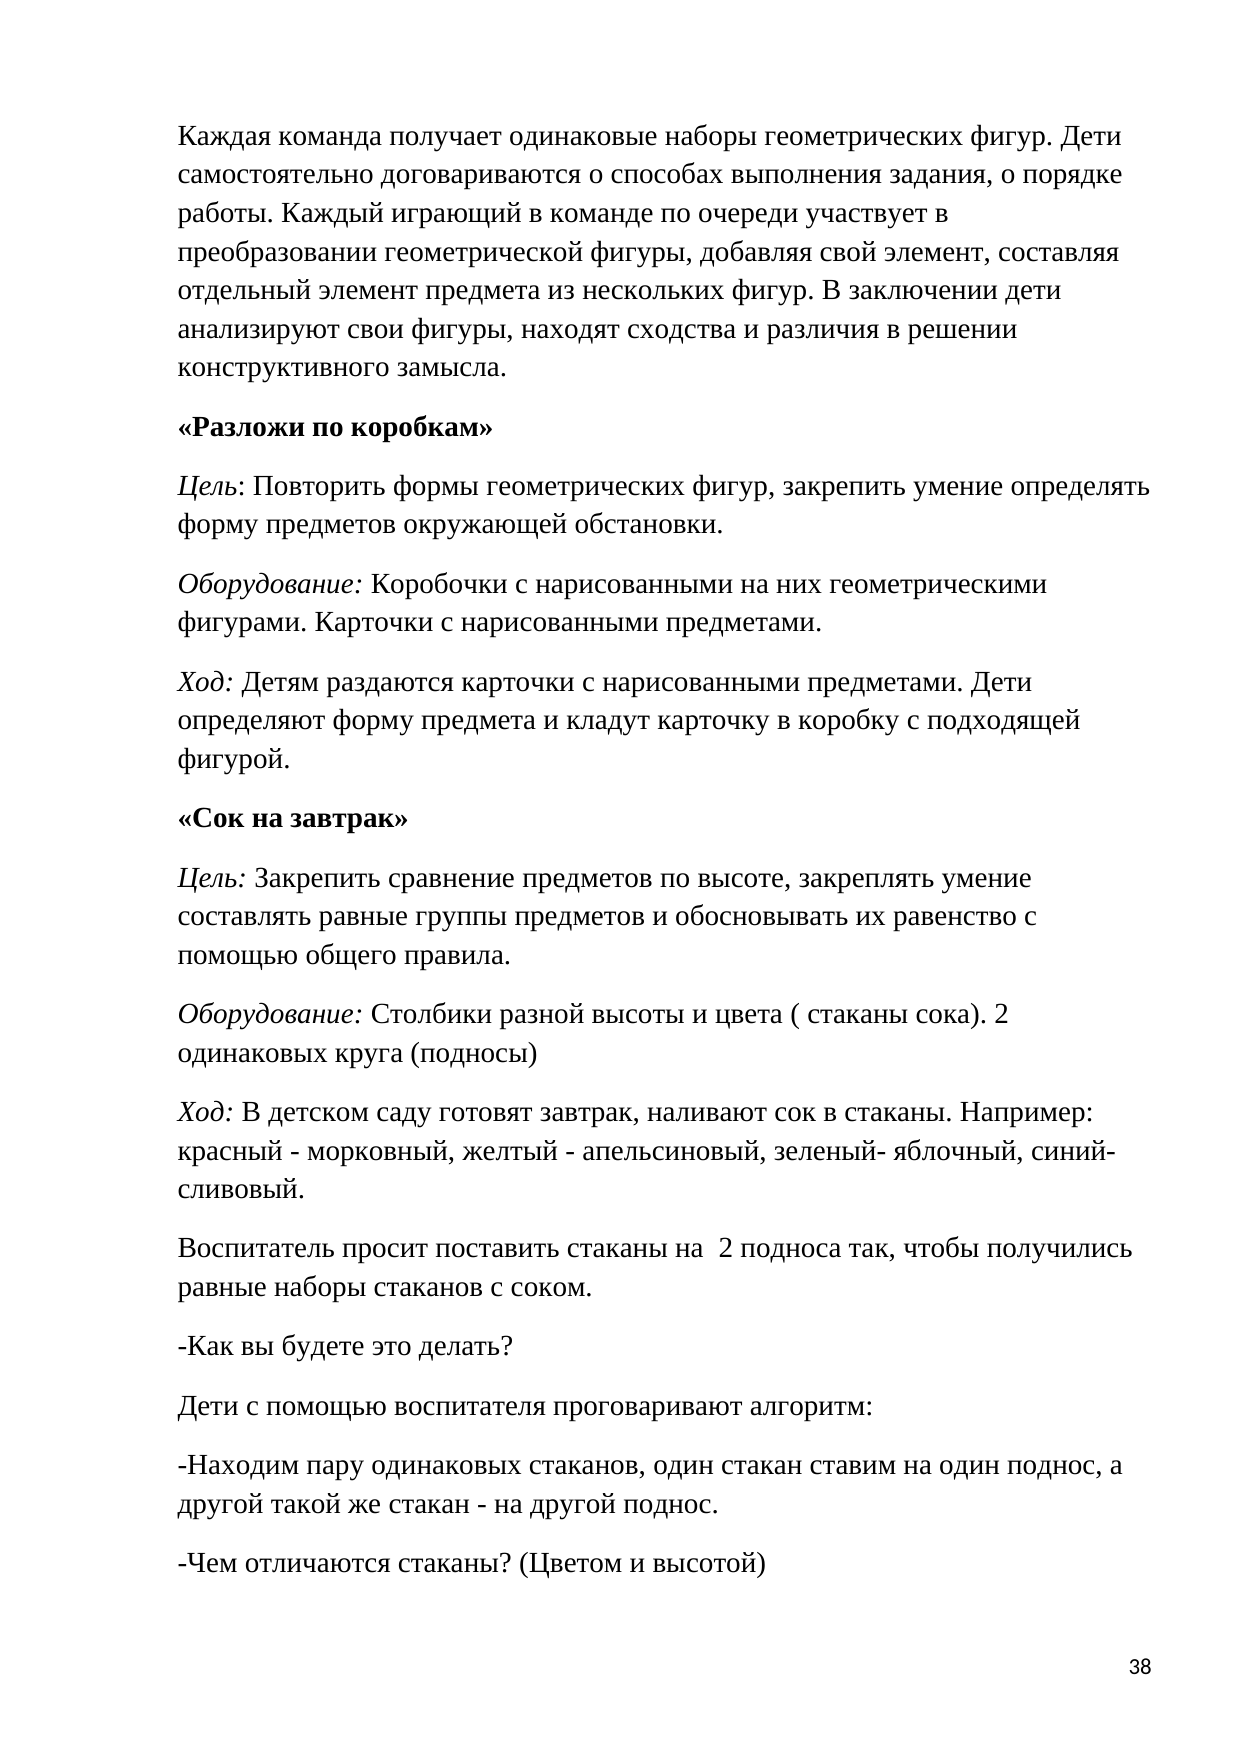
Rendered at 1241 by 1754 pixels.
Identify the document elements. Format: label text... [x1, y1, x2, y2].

text -Чем отличаются стаканы? (Цветом и высотой) [177, 1545, 1152, 1579]
text Цель: Повторить формы геометрических фигур, закрепить умение определять форму предметов окружающей обстановки. [177, 468, 1152, 540]
text Ход: В детском саду готовят завтрак, наливают сок в стаканы. Например: красный - морковный, желтый - апельсиновый, зеленый- яблочный, синий- сливовый. [177, 1094, 1152, 1205]
text -Находим пару одинаковых стаканов, один стакан ставим на один поднос, а другой такой же стакан - на другой поднос. [177, 1447, 1152, 1519]
text Воспитатель просит поставить стаканы на 2 подноса так, чтобы получились равные наборы стаканов с соком. [177, 1231, 1152, 1303]
text «Разложи по коробкам» [177, 409, 1152, 442]
text Дети с помощью воспитателя проговаривают алгоритм: [177, 1388, 1152, 1421]
text Оборудование: Коробочки с нарисованными на них геометрическими фигурами. Карточки с нарисованными предметами. [177, 566, 1152, 638]
text Ход: Детям раздаются карточки с нарисованными предметами. Дети определяют форму предмета и кладут карточку в коробку с подходящей фигурой. [177, 664, 1152, 774]
text -Как вы будете это делать? [177, 1328, 1152, 1362]
text Цель: Закрепить сравнение предметов по высоте, закреплять умение составлять равные группы предметов и обосновывать их равенство с помощью общего правила. [177, 860, 1152, 970]
text «Сок на завтрак» [177, 800, 1152, 834]
text Оборудование: Столбики разной высоты и цвета ( стаканы сока). 2 одинаковых круга (подносы) [177, 996, 1152, 1068]
text Каждая команда получает одинаковые наборы геометрических фигур. Дети самостоятельно договариваются о способах выполнения задания, о порядке работы. Каждый играющий в команде по очереди участвует в преобразовании геометрической фигуры, добавляя свой элемент, составляя отдельный элемент предмета из нескольких фигур. В заключении дети анализируют свои фигуры, находят сходства и различия в решении конструктивного замысла. [177, 118, 1152, 383]
